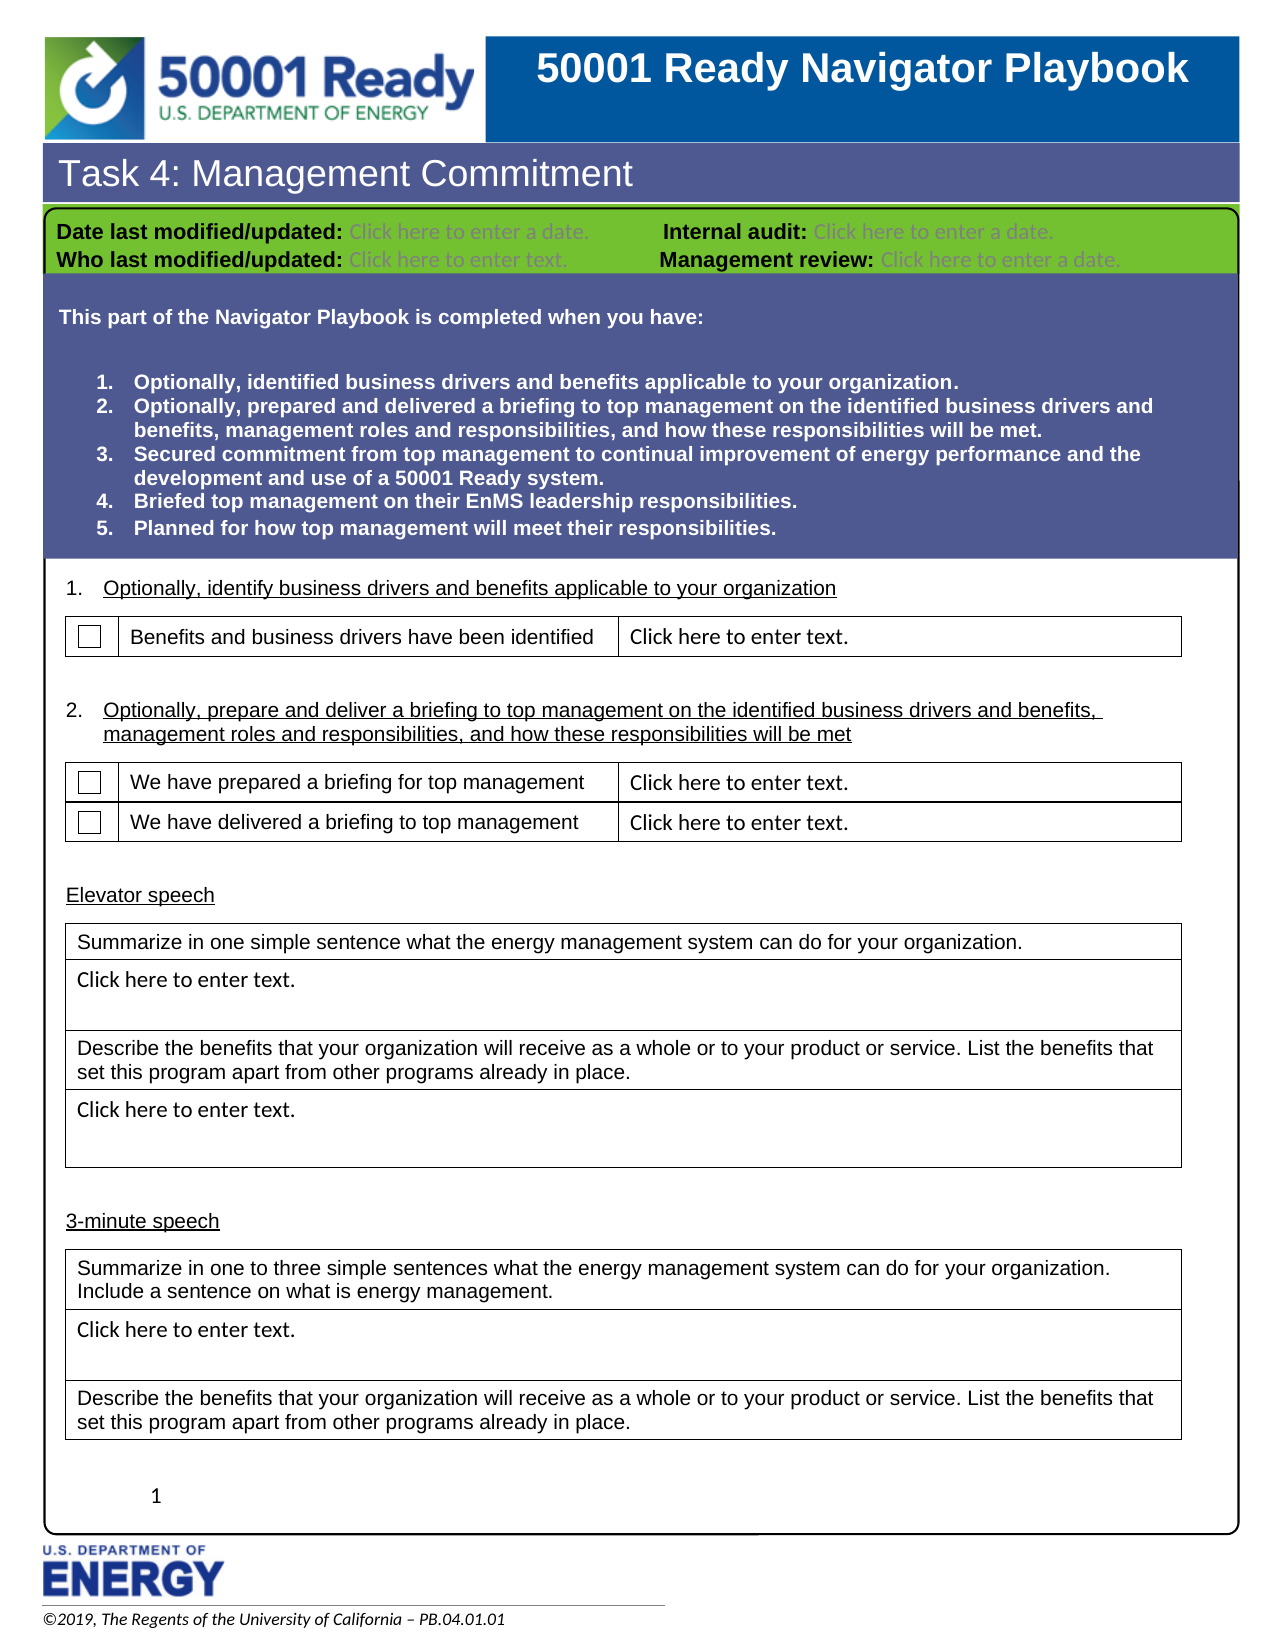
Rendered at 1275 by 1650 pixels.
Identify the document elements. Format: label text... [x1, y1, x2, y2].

table_cell Describe the benefits that your organization will receive as a whole or to your product or service. List the benefits that set this program apart from other programs already in place. [66, 1031, 1181, 1089]
list Who last modified/updated: Management review: [56, 246, 1125, 273]
table_cell [66, 803, 118, 841]
table_cell We have delivered a briefing to top management [119, 803, 618, 841]
table_cell Describe the benefits that your organization will receive as a whole or to your product or service. List the benefits that set this program apart from other programs already in place. [66, 1381, 1181, 1439]
table_header Benefits and business drivers have been identified [119, 617, 618, 656]
list Optionally, prepare and deliver a briefing to top management on the identified business drivers and benefits, management roles and responsibilities, and how these responsibilities will be met [66, 697, 1116, 745]
text Date last modified/updated: Internal audit: [56, 217, 1125, 246]
text Elevator speech [66, 883, 1200, 907]
table_header [66, 617, 118, 656]
table_header [66, 763, 118, 801]
picture [42, 1545, 225, 1597]
table_header Summarize in one simple sentence what the energy management system can do for your organization. [66, 924, 1181, 959]
list Optionally, identify business drivers and benefits applicable to your organization [66, 576, 1200, 599]
text 3-minute speech [66, 1208, 1200, 1232]
table_header Summarize in one to three simple sentences what the energy management system can do for your organization. Include a sentence on what is energy management. [66, 1250, 1181, 1308]
table_header We have prepared a briefing for top management [119, 763, 618, 801]
picture [42, 37, 474, 139]
